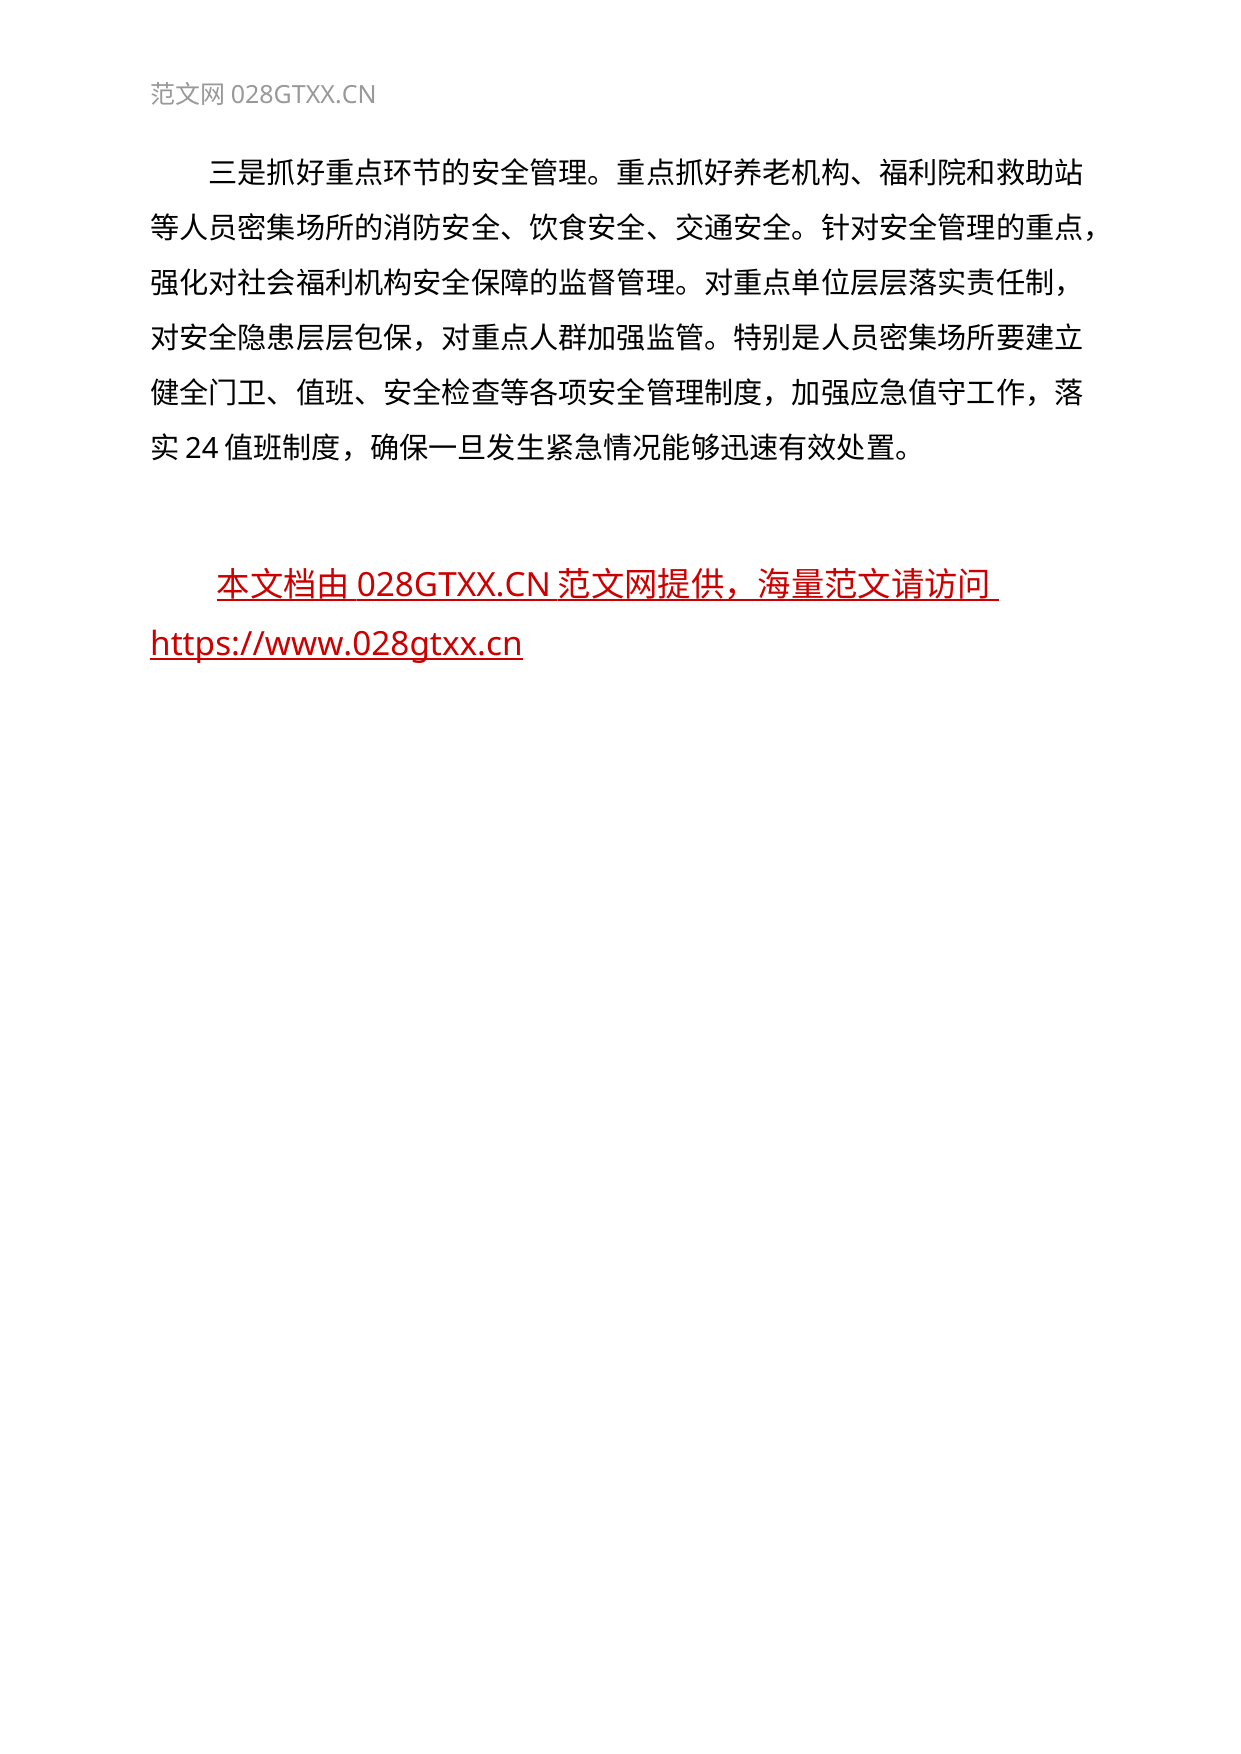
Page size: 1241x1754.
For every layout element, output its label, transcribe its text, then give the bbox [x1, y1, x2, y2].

text 本文档由028GTXX.CN范文网提供，海量范文请访问 https://www.028gtxx.cn [150, 558, 1090, 665]
text 三是抓好重点环节的安全管理。重点抓好养老机构、福利院和救助站等人员密集场所的消防安全、饮食安全、交通安全。针对安全管理的重点，强化对社会福利机构安全保障的监督管理。对重点单位层层落实责任制，对安全隐患层层包保，对重点人群加强监管。特别是人员密集场所要建立健全门卫、值班、安全检查等各项安全管理制度，加强应急值守工作，落实24值班制度，确保一旦发生紧急情况能够迅速有效处置。 [150, 150, 1090, 467]
